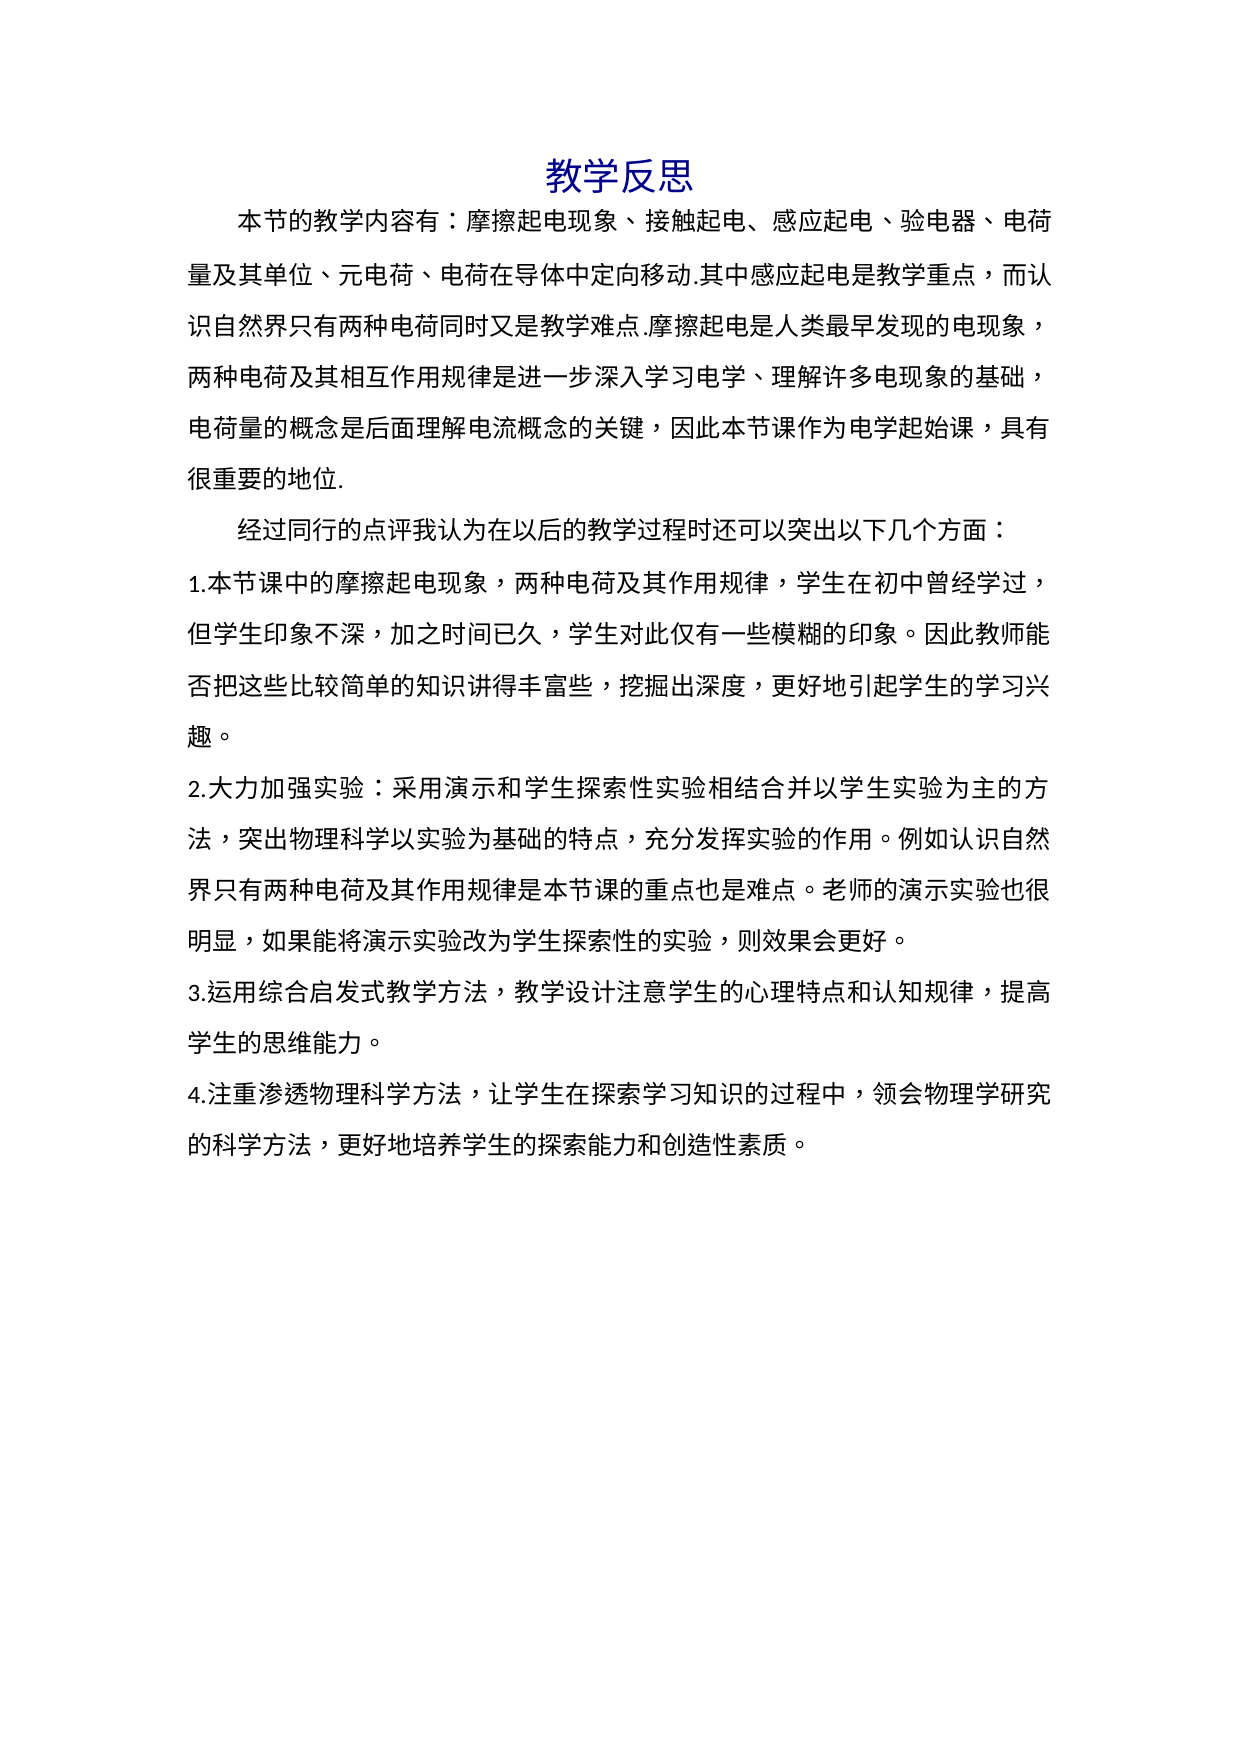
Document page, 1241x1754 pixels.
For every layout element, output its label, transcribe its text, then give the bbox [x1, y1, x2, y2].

text 教学反思 [187, 150, 1053, 201]
text 3.运用综合启发式教学方法，教学设计注意学生的心理特点和认知规律，提高学生的思维能力。 [187, 974, 1053, 1059]
text 2.大力加强实验：采用演示和学生探索性实验相结合并以学生实验为主的方法，突出物理科学以实验为基础的特点，充分发挥实验的作用。例如认识自然界只有两种电荷及其作用规律是本节课的重点也是难点。老师的演示实验也很明显，如果能将演示实验改为学生探索性的实验，则效果会更好。 [187, 770, 1053, 957]
text 4.注重渗透物理科学方法，让学生在探索学习知识的过程中，领会物理学研究的科学方法，更好地培养学生的探索能力和创造性素质。 [187, 1076, 1053, 1162]
text 本节的教学内容有：摩擦起电现象、接触起电、感应起电、验电器、电荷量及其单位、元电荷、电荷在导体中定向移动.其中感应起电是教学重点，而认识自然界只有两种电荷同时又是教学难点.摩擦起电是人类最早发现的电现象，两种电荷及其相互作用规律是进一步深入学习电学、理解许多电现象的基础，电荷量的概念是后面理解电流概念的关键，因此本节课作为电学起始课，具有很重要的地位. [187, 201, 1053, 496]
text 经过同行的点评我认为在以后的教学过程时还可以突出以下几个方面： [187, 513, 1053, 547]
text 1.本节课中的摩擦起电现象，两种电荷及其作用规律，学生在初中曾经学过，但学生印象不深，加之时间已久，学生对此仅有一些模糊的印象。因此教师能否把这些比较简单的知识讲得丰富些，挖掘出深度，更好地引起学生的学习兴趣。 [187, 564, 1053, 753]
